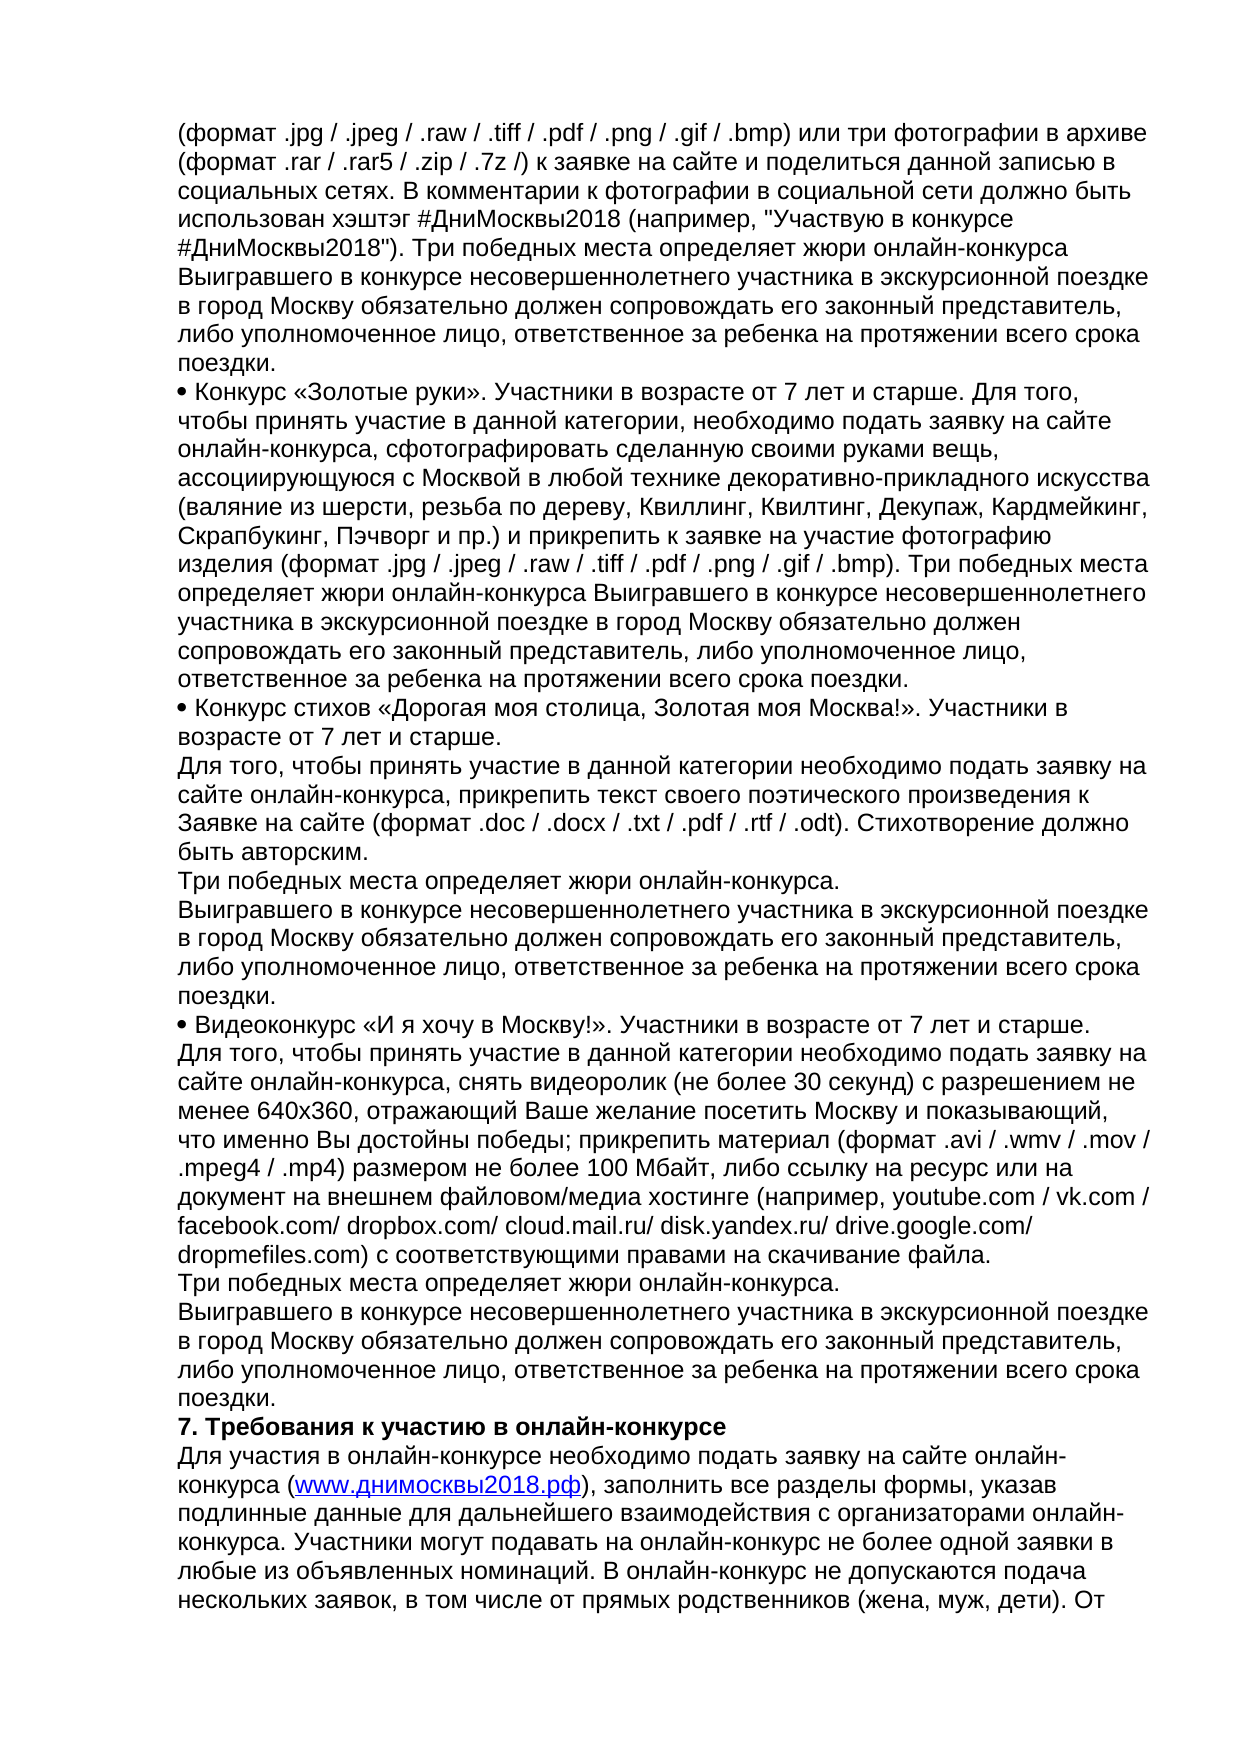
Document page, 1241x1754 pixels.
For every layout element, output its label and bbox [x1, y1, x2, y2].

text [177, 118, 1152, 1613]
